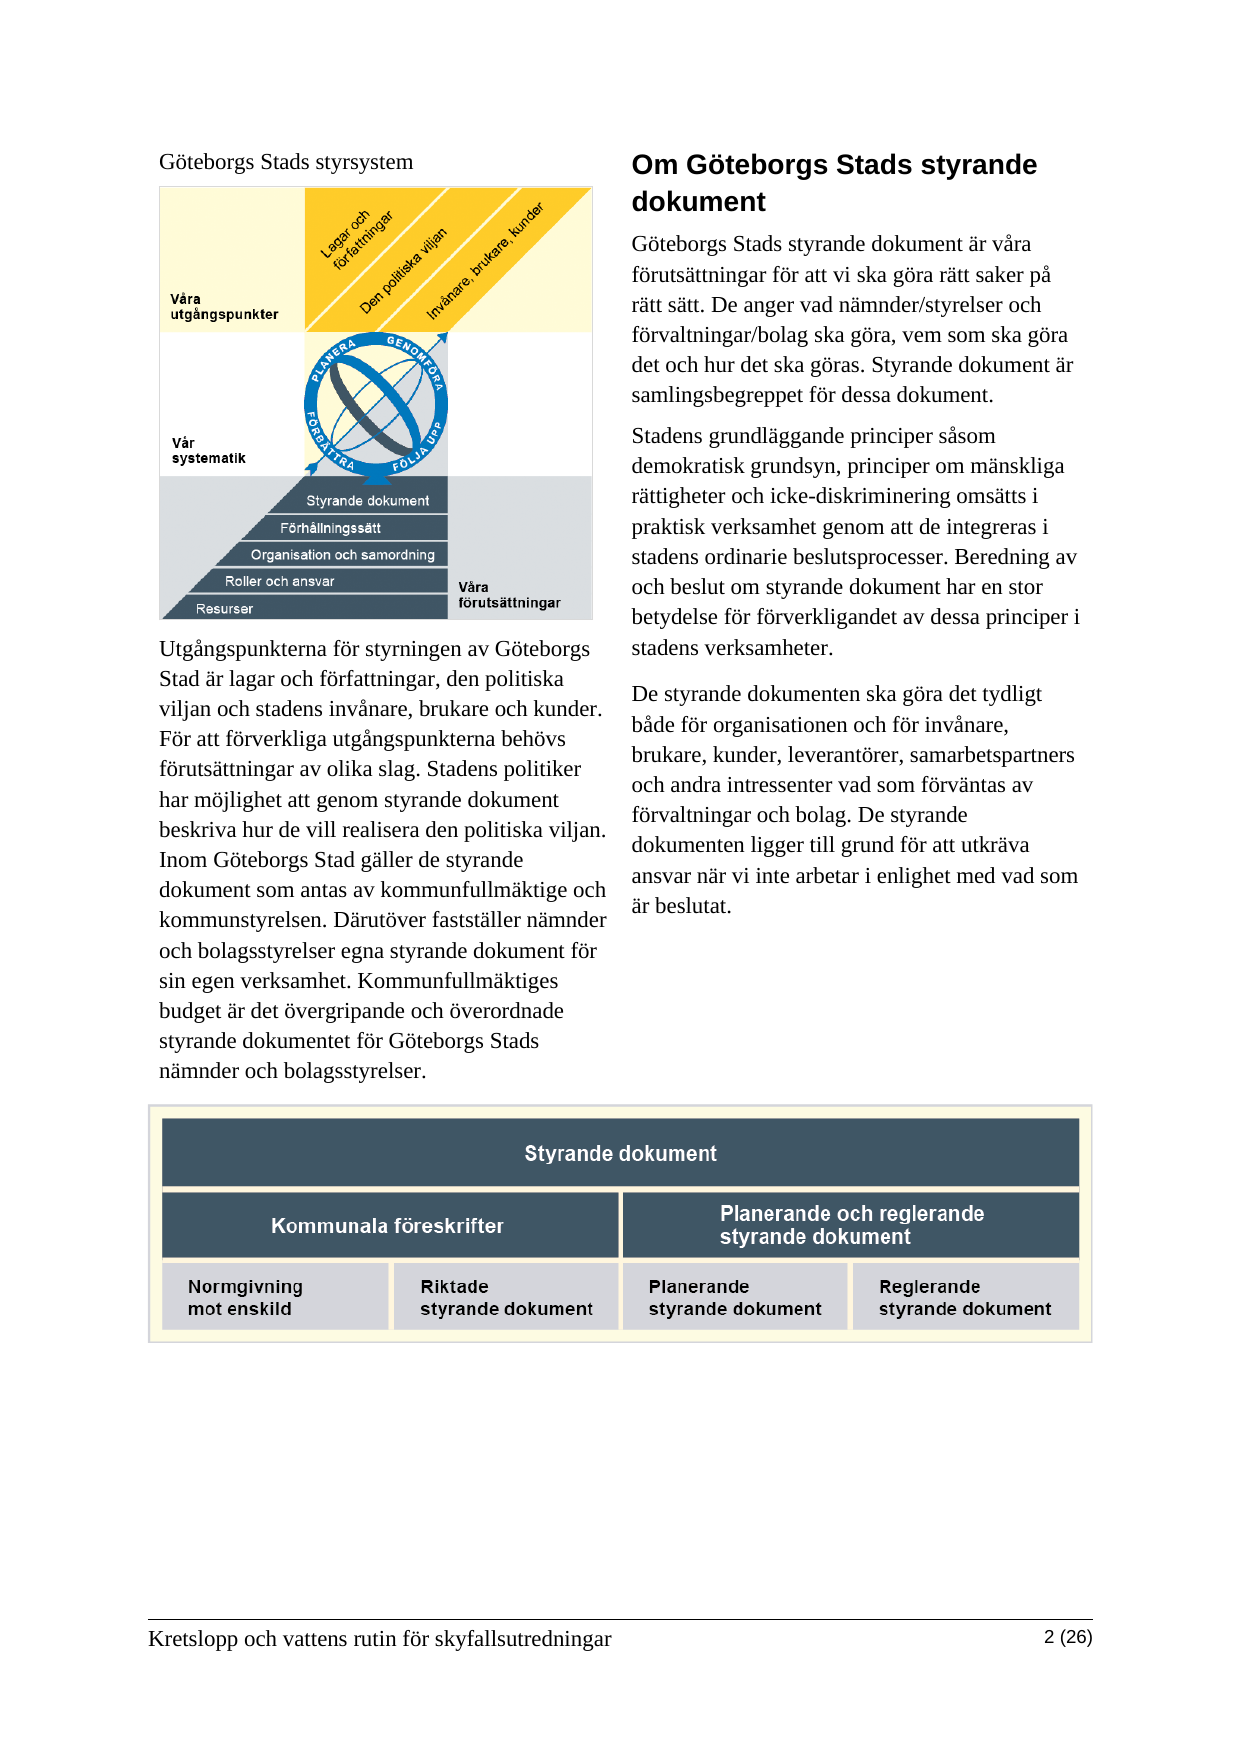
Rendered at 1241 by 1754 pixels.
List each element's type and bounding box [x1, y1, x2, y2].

picture [160, 187, 592, 619]
picture [147, 1104, 1093, 1343]
